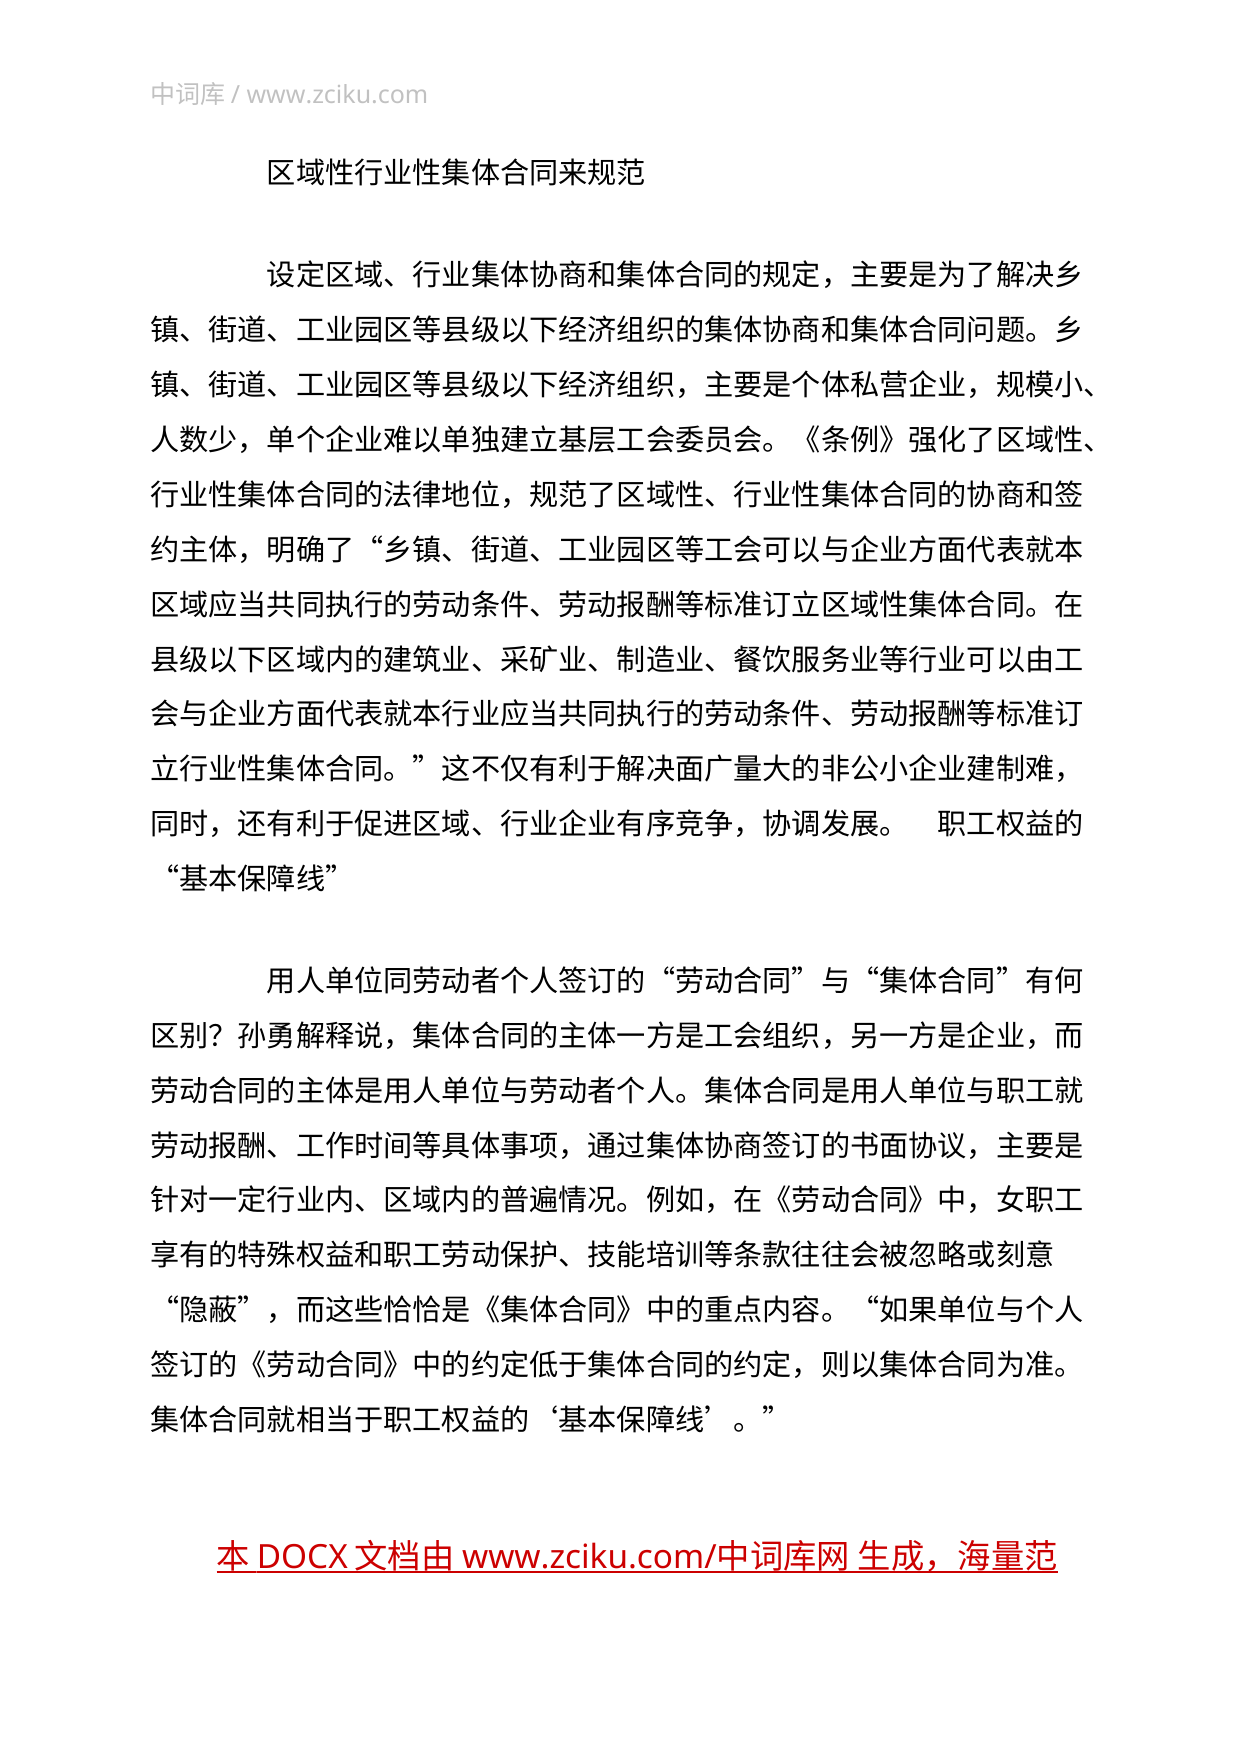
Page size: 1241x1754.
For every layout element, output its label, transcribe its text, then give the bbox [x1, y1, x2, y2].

text 区域性行业性集体合同来规范 [150, 150, 1090, 192]
text 用人单位同劳动者个人签订的“劳动合同”与“集体合同”有何区别？孙勇解释说，集体合同的主体一方是工会组织，另一方是企业，而劳动合同的主体是用人单位与劳动者个人。集体合同是用人单位与职工就劳动报酬、工作时间等具体事项，通过集体协商签订的书面协议，主要是针对一定行业内、区域内的普遍情况。例如，在《劳动合同》中，女职工享有的特殊权益和职工劳动保护、技能培训等条款往往会被忽略或刻意“隐蔽”，而这些恰恰是《集体合同》中的重点内容。“如果单位与个人签订的《劳动合同》中的约定低于集体合同的约定，则以集体合同为准。集体合同就相当于职工权益的‘基本保障线’。” [150, 957, 1090, 1439]
text 设定区域、行业集体协商和集体合同的规定，主要是为了解决乡镇、街道、工业园区等县级以下经济组织的集体协商和集体合同问题。乡镇、街道、工业园区等县级以下经济组织，主要是个体私营企业，规模小、人数少，单个企业难以单独建立基层工会委员会。《条例》强化了区域性、行业性集体合同的法律地位，规范了区域性、行业性集体合同的协商和签约主体，明确了“乡镇、街道、工业园区等工会可以与企业方面代表就本区域应当共同执行的劳动条件、劳动报酬等标准订立区域性集体合同。在县级以下区域内的建筑业、采矿业、制造业、餐饮服务业等行业可以由工会与企业方面代表就本行业应当共同执行的劳动条件、劳动报酬等标准订立行业性集体合同。”这不仅有利于解决面广量大的非公小企业建制难，同时，还有利于促进区域、行业企业有序竞争，协调发展。 职工权益的“基本保障线” [150, 252, 1090, 898]
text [150, 1529, 1090, 1578]
